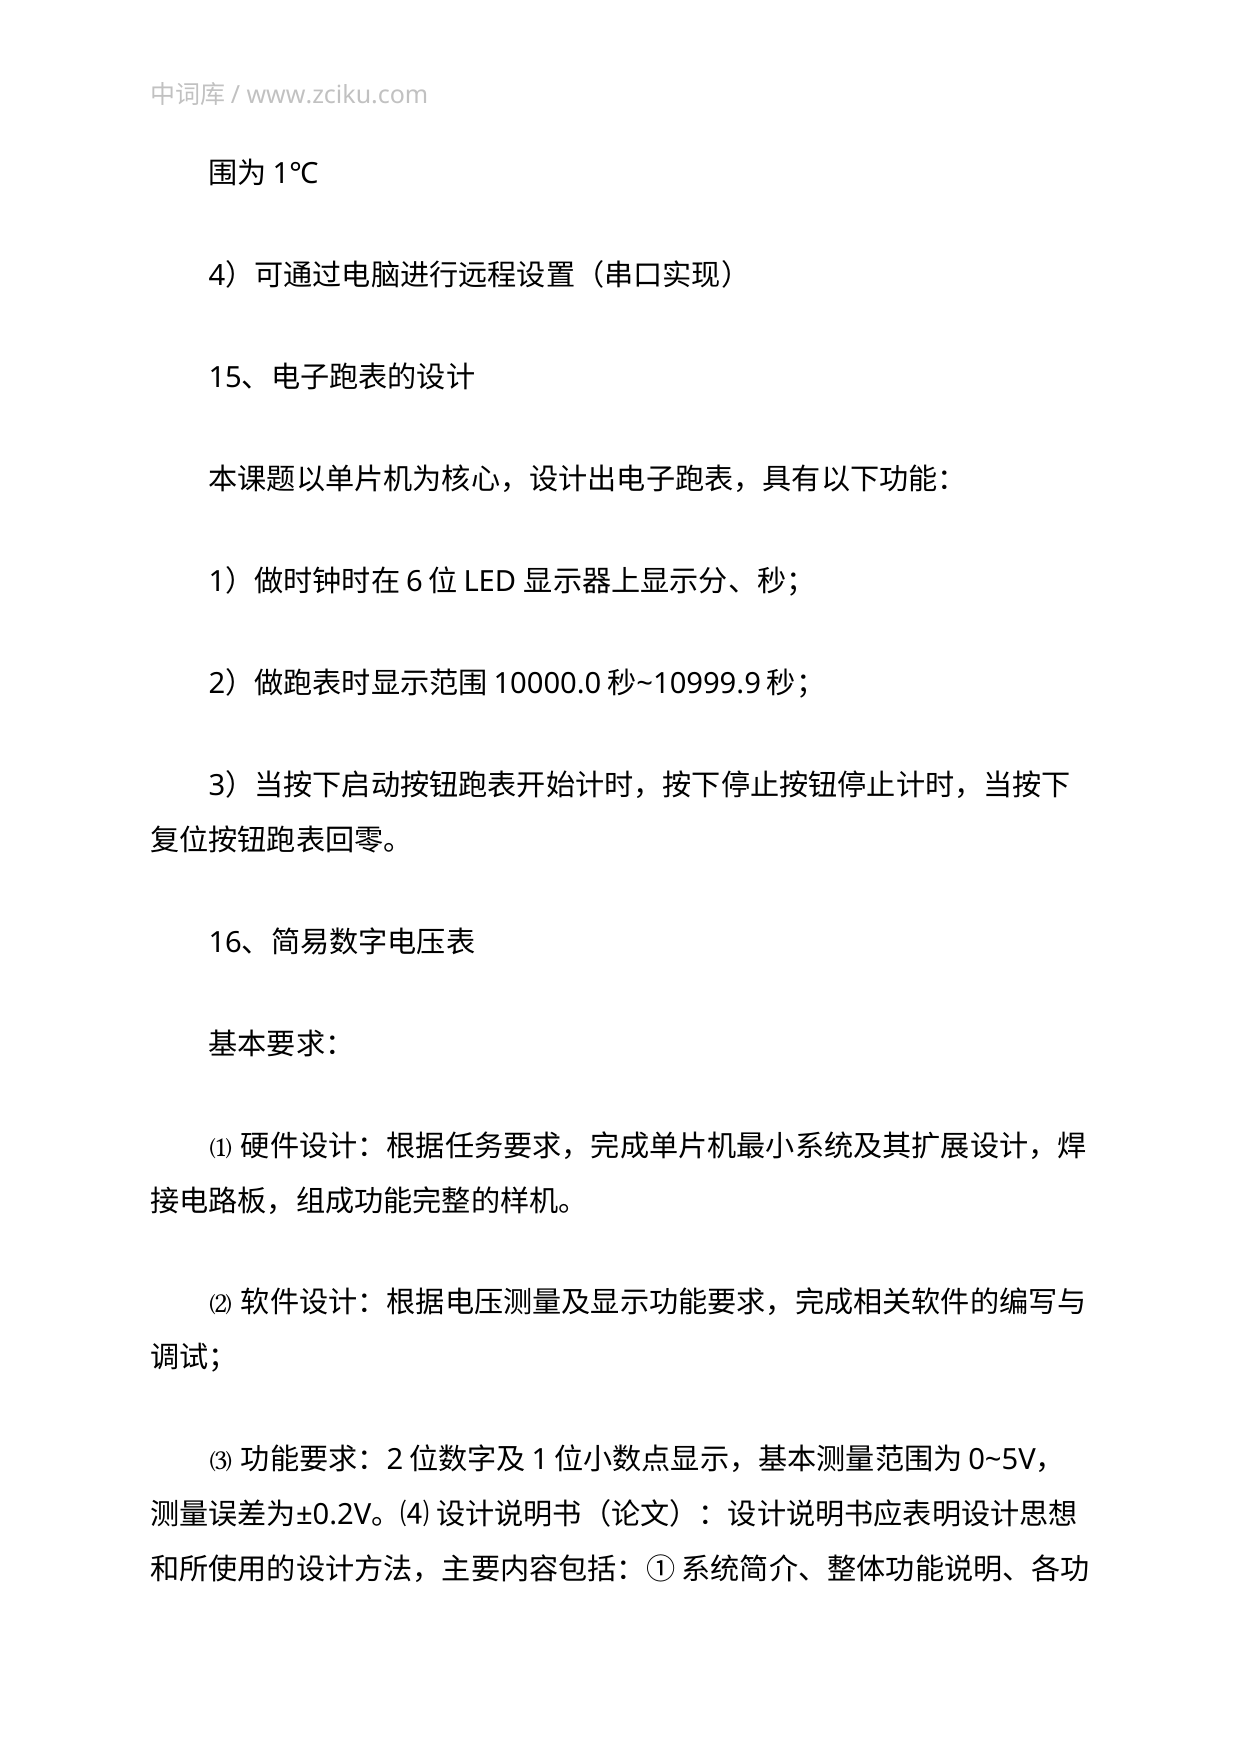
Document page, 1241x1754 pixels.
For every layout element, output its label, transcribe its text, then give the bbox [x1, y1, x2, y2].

text 基本要求： [150, 1020, 1090, 1063]
text 本课题以单片机为核心，设计出电子跑表，具有以下功能： [150, 456, 1090, 498]
text 2）做跑表时显示范围10000.0秒~10999.9秒； [150, 660, 1090, 702]
text ⑵ 软件设计：根据电压测量及显示功能要求，完成相关软件的编写与调试； [150, 1279, 1090, 1376]
text 3）当按下启动按钮跑表开始计时，按下停止按钮停止计时，当按下复位按钮跑表回零。 [150, 762, 1090, 859]
text 围为1℃ [150, 150, 1090, 192]
text 4）可通过电脑进行远程设置（串口实现） [150, 252, 1090, 294]
text ⑴ 硬件设计：根据任务要求，完成单片机最小系统及其扩展设计，焊接电路板，组成功能完整的样机。 [150, 1122, 1090, 1219]
text 1）做时钟时在6位LED 显示器上显示分、秒； [150, 558, 1090, 600]
text 16、简易数字电压表 [150, 918, 1090, 961]
text 15、电子跑表的设计 [150, 354, 1090, 396]
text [150, 1436, 1090, 1588]
